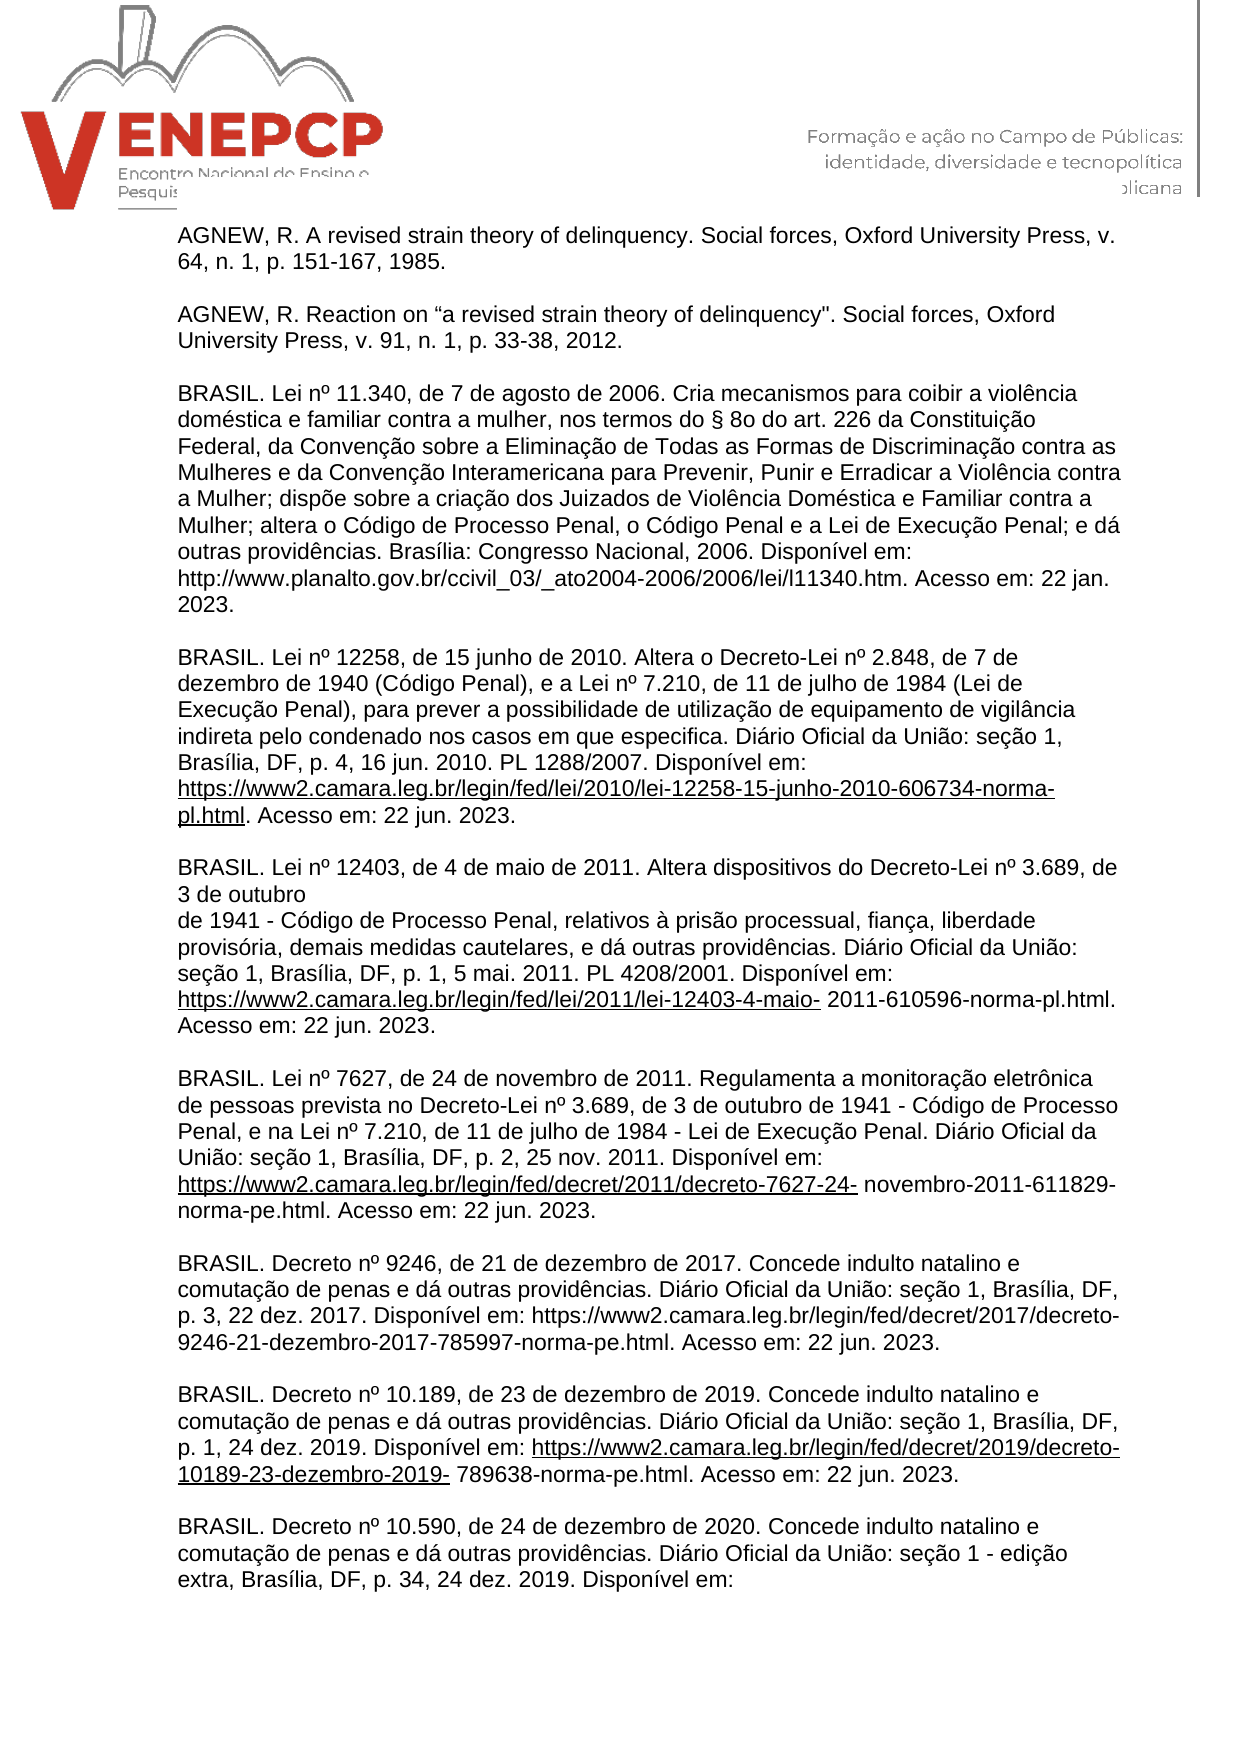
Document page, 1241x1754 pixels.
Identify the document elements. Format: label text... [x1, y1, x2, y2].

text de 1941 - Código de Processo Penal, relativos à prisão processual, fiança, liberdade provisória, demais medidas cautelares, e dá outras providências. Diário Oficial da União: seção 1, Brasília, DF, p. 1, 5 mai. 2011. PL 4208/2001. Disponível em: https://www2.camara.leg.br/legin/fed/lei/2011/lei-12403-4-maio- 2011-610596-norma-pl.html. Acesso em: 22 jun. 2023. [177, 907, 1122, 1039]
text BRASIL. Decreto nº 9246, de 21 de dezembro de 2017. Concede indulto natalino e comutação de penas e dá outras providências. Diário Oficial da União: seção 1, Brasília, DF, p. 3, 22 dez. 2017. Disponível em: https://www2.camara.leg.br/legin/fed/decret/2017/decreto-9246-21-dezembro-2017-785997-norma-pe.html. Acesso em: 22 jun. 2023. [177, 1250, 1122, 1355]
text AGNEW, R. Reaction on “a revised strain theory of delinquency". Social forces, Oxford University Press, v. 91, n. 1, p. 33-38, 2012. [177, 301, 1122, 354]
text BRASIL. Lei nº 12403, de 4 de maio de 2011. Altera dispositivos do Decreto-Lei nº 3.689, de 3 de outubro [306, 854, 1122, 907]
picture [789, 0, 1217, 222]
text BRASIL. Lei nº 11.340, de 7 de agosto de 2006. Cria mecanismos para coibir a violência doméstica e familiar contra a mulher, nos termos do § 8o do art. 226 da Constituição Federal, da Convenção sobre a Eliminação de Todas as Formas de Discriminação contra as Mulheres e da Convenção Interamericana para Prevenir, Punir e Erradicar a Violência contra a Mulher; dispõe sobre a criação dos Juizados de Violência Doméstica e Familiar contra a Mulher; altera o Código de Processo Penal, o Código Penal e a Lei de Execução Penal; e dá outras providências. Brasília: Congresso Nacional, 2006. Disponível em: http://www.planalto.gov.br/ccivil_03/_ato2004-2006/2006/lei/l11340.htm. Acesso em: 22 jan. 2023. [177, 380, 1122, 617]
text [177, 1513, 1122, 1592]
text BRASIL. Lei nº 7627, de 24 de novembro de 2011. Regulamenta a monitoração eletrônica de pessoas prevista no Decreto-Lei nº 3.689, de 3 de outubro de 1941 - Código de Processo Penal, e na Lei nº 7.210, de 11 de julho de 1984 - Lei de Execução Penal. Diário Oficial da União: seção 1, Brasília, DF, p. 2, 25 nov. 2011. Disponível em: https://www2.camara.leg.br/legin/fed/decret/2011/decreto-7627-24- novembro-2011-611829-norma-pe.html. Acesso em: 22 jun. 2023. [596, 1065, 1122, 1223]
text AGNEW, R. A revised strain theory of delinquency. Social forces, Oxford University Press, v. 64, n. 1, p. 151-167, 1985. [177, 177, 1122, 274]
text BRASIL. Lei nº 12258, de 15 junho de 2010. Altera o Decreto-Lei nº 2.848, de 7 de dezembro de 1940 (Código Penal), e a Lei nº 7.210, de 11 de julho de 1984 (Lei de Execução Penal), para prever a possibilidade de utilização de equipamento de vigilância indireta pelo condenado nos casos em que especifica. Diário Oficial da União: seção 1, Brasília, DF, p. 4, 16 jun. 2010. PL 1288/2007. Disponível em: https://www2.camara.leg.br/legin/fed/lei/2010/lei-12258-15-junho-2010-606734-norma-pl.html. Acesso em: 22 jun. 2023. [177, 643, 1122, 828]
picture [17, 0, 388, 222]
